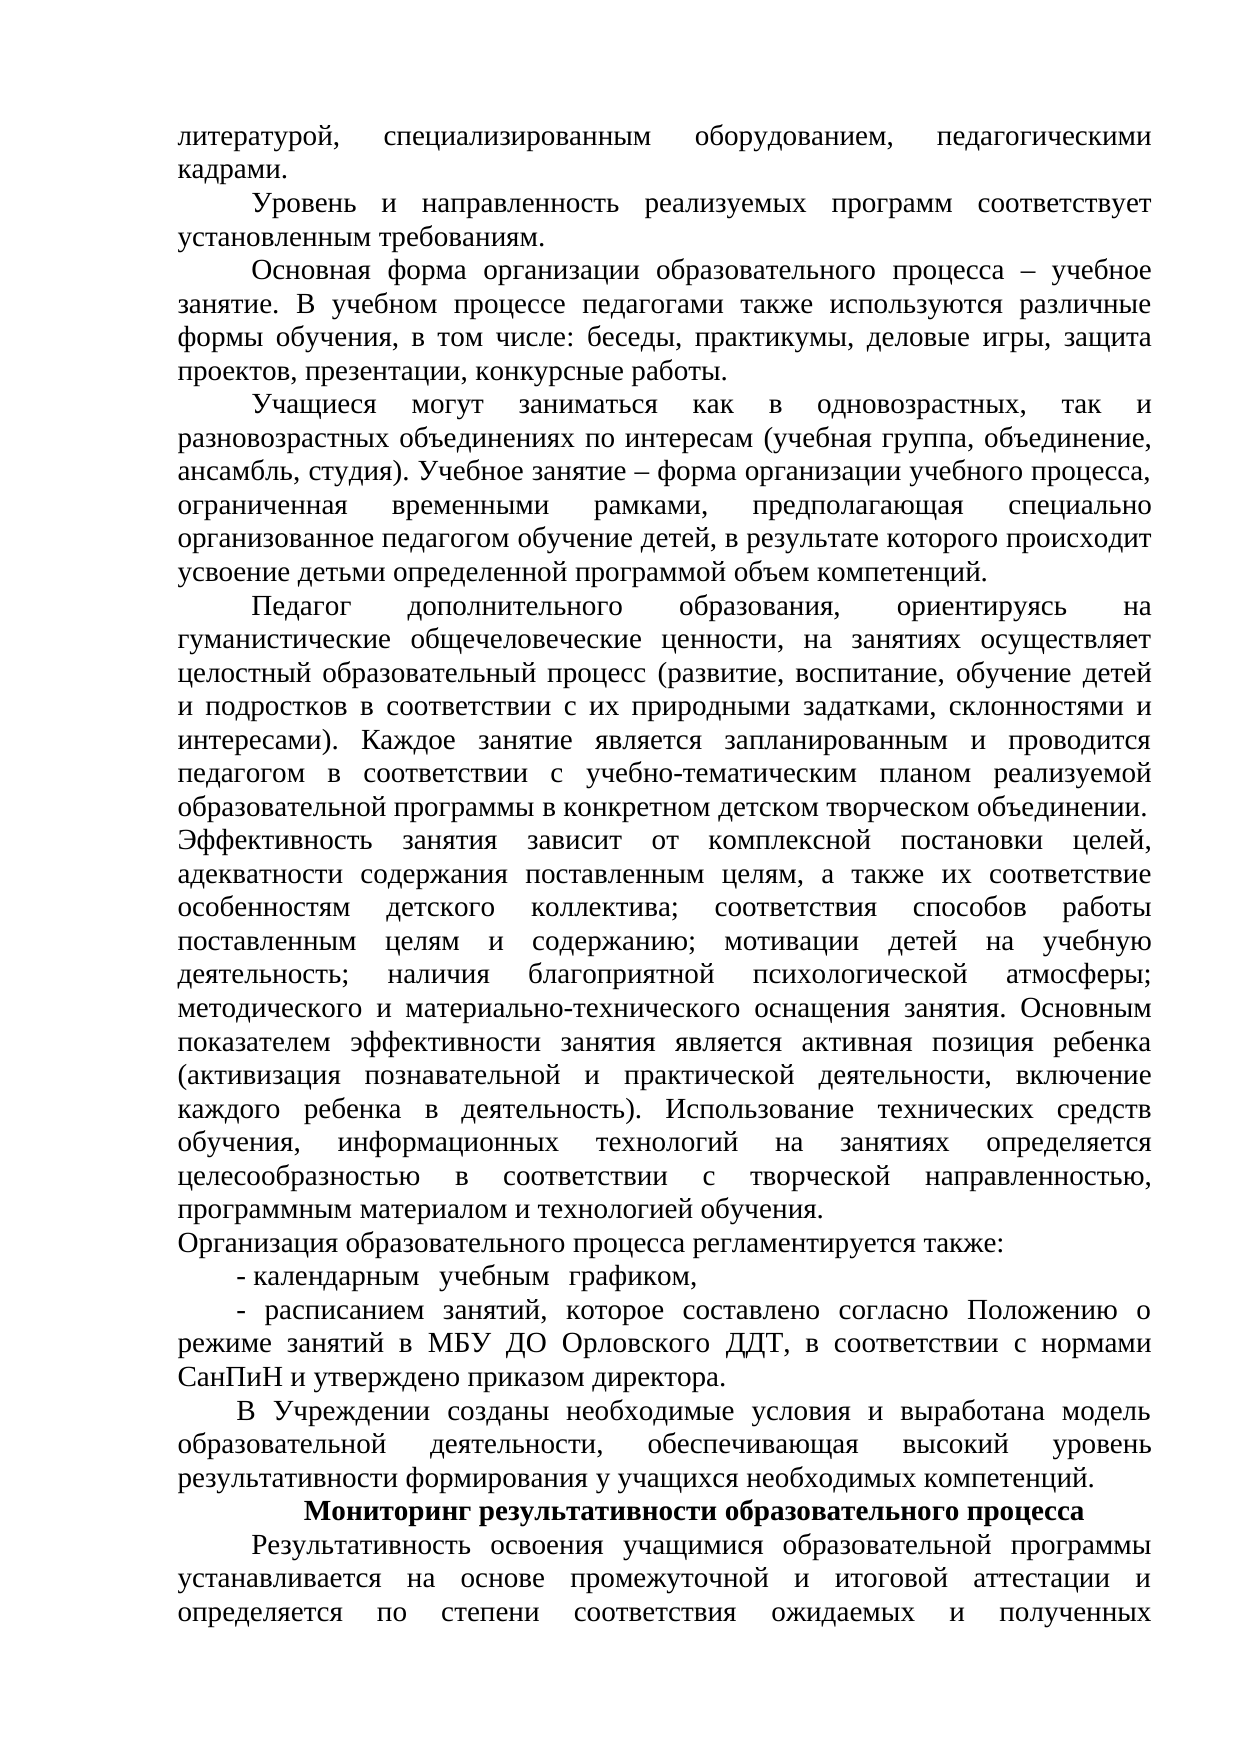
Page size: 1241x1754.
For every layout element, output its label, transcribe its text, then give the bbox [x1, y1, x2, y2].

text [177, 118, 1152, 185]
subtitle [177, 1527, 1152, 1627]
text Мониторинг результативности образовательного процесса [177, 1493, 1152, 1527]
text В Учреждении созданы необходимые условия и выработана модель образовательной деятельности, обеспечивающая высокий уровень результативности формирования у учащихся необходимых компетенций. [177, 1393, 1152, 1493]
text - расписанием занятий, которое составлено согласно Положению о режиме занятий в МБУ ДО Орловского ДДТ, в соответствии с нормами СанПиН и утверждено приказом директора. [177, 1292, 1152, 1393]
text - календарным учебным графиком, [177, 1258, 1152, 1292]
text Организация образовательного процесса регламентируется также: [177, 1225, 1152, 1258]
text Эффективность занятия зависит от комплексной постановки целей, адекватности содержания поставленным целям, а также их соответствие особенностям детского коллектива; соответствия способов работы поставленным целям и содержанию; мотивации детей на учебную деятельность; наличия благоприятной психологической атмосферы; методического и материально-технического оснащения занятия. Основным показателем эффективности занятия является активная позиция ребенка (активизация познавательной и практической деятельности, включение каждого ребенка в деятельность). Использование технических средств обучения, информационных технологий на занятиях определяется целесообразностью в соответствии с творческой направленностью, программным материалом и технологией обучения. [177, 822, 1152, 1225]
text Основная форма организации образовательного процесса – учебное занятие. В учебном процессе педагогами также используются различные формы обучения, в том числе: беседы, практикумы, деловые игры, защита проектов, презентации, конкурсные работы. [177, 252, 1152, 386]
text Уровень и направленность реализуемых программ соответствует установленным требованиям. [177, 185, 1152, 252]
text Учащиеся могут заниматься как в одновозрастных, так и разновозрастных объединениях по интересам (учебная группа, объединение, ансамбль, студия). Учебное занятие – форма организации учебного процесса, ограниченная временными рамками, предполагающая специально организованное педагогом обучение детей, в результате которого происходит усвоение детьми определенной программой объем компетенций. [177, 386, 1152, 588]
text Педагог дополнительного образования, ориентируясь на гуманистические общечеловеческие ценности, на занятиях осуществляет целостный образовательный процесс (развитие, воспитание, обучение детей и подростков в соответствии с их природными задатками, склонностями и интересами). Каждое занятие является запланированным и проводится педагогом в соответствии с учебно-тематическим планом реализуемой образовательной программы в конкретном детском творческом объединении. [177, 588, 1152, 822]
